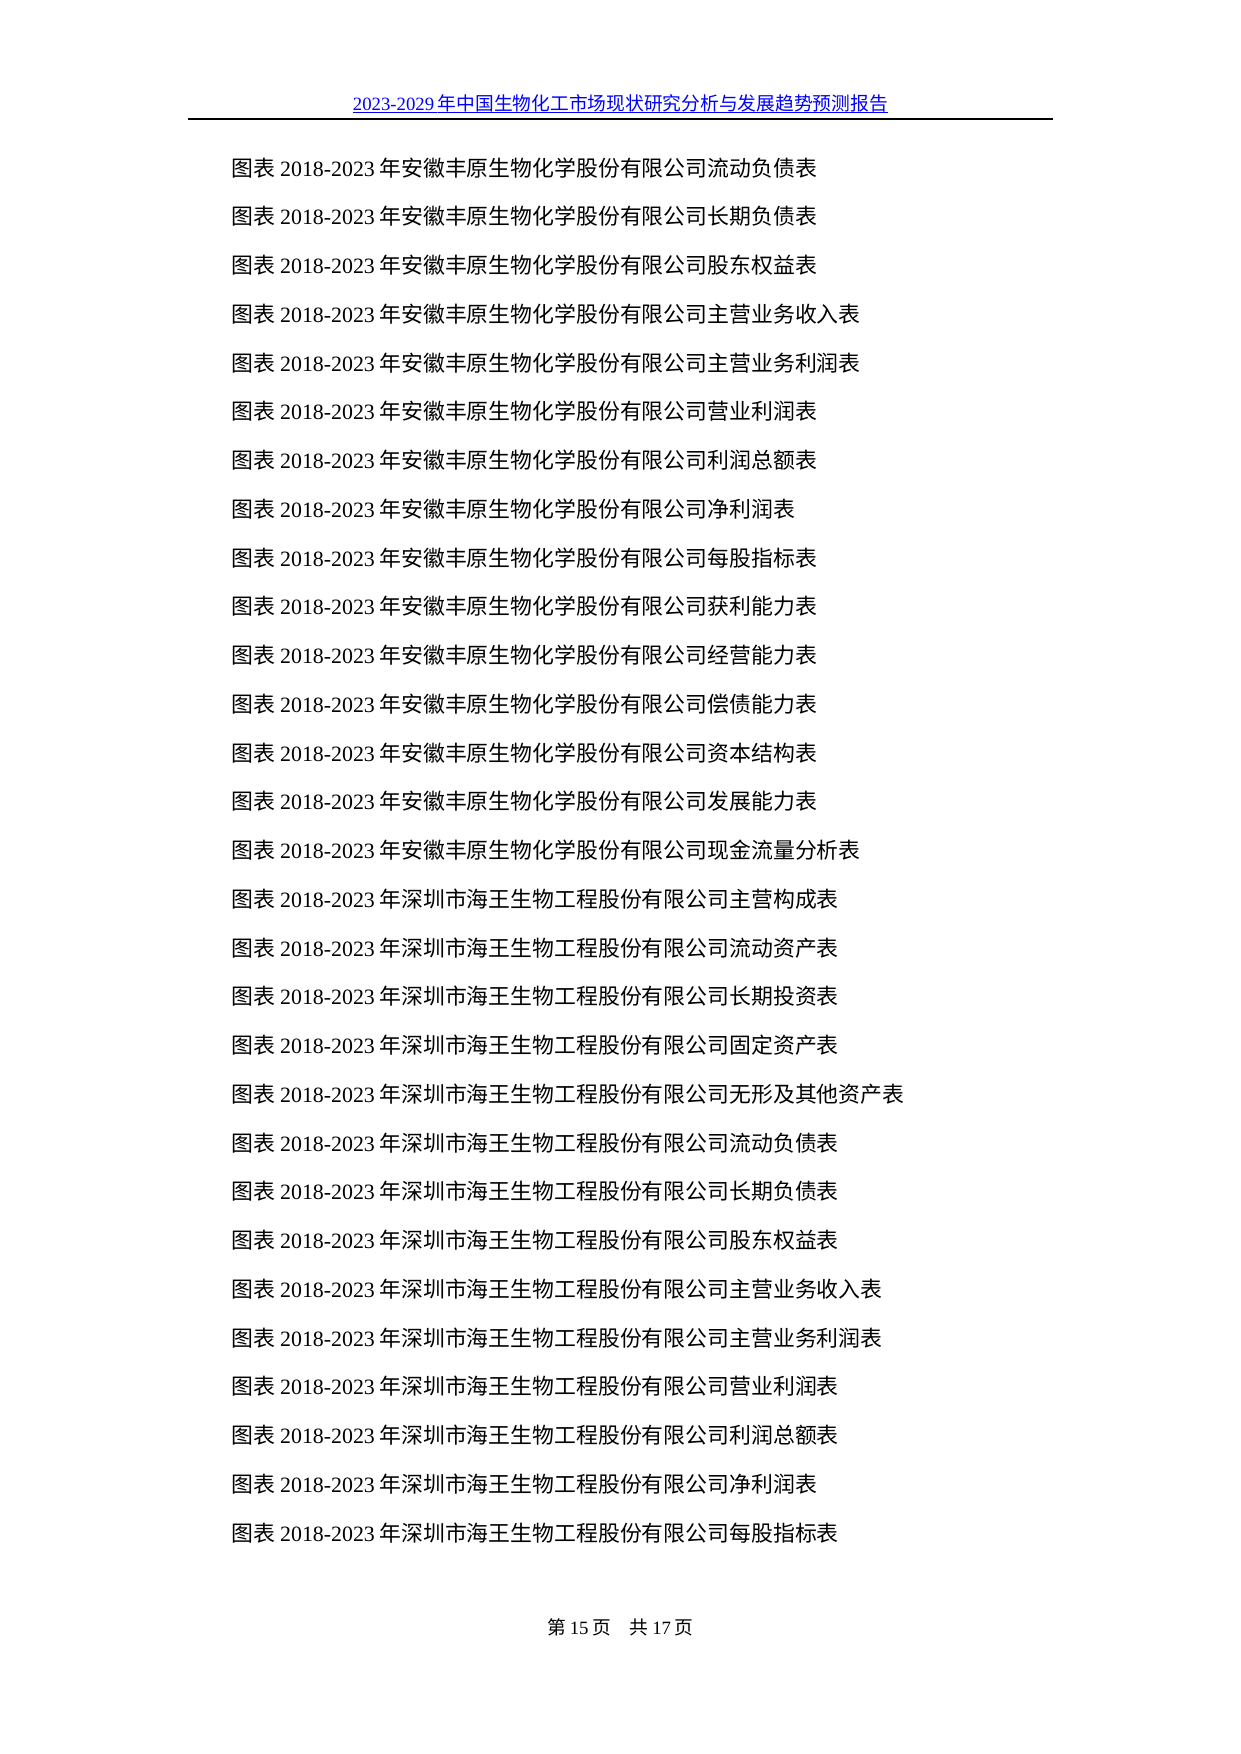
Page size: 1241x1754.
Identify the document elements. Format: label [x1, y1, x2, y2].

text [187, 150, 1053, 1548]
